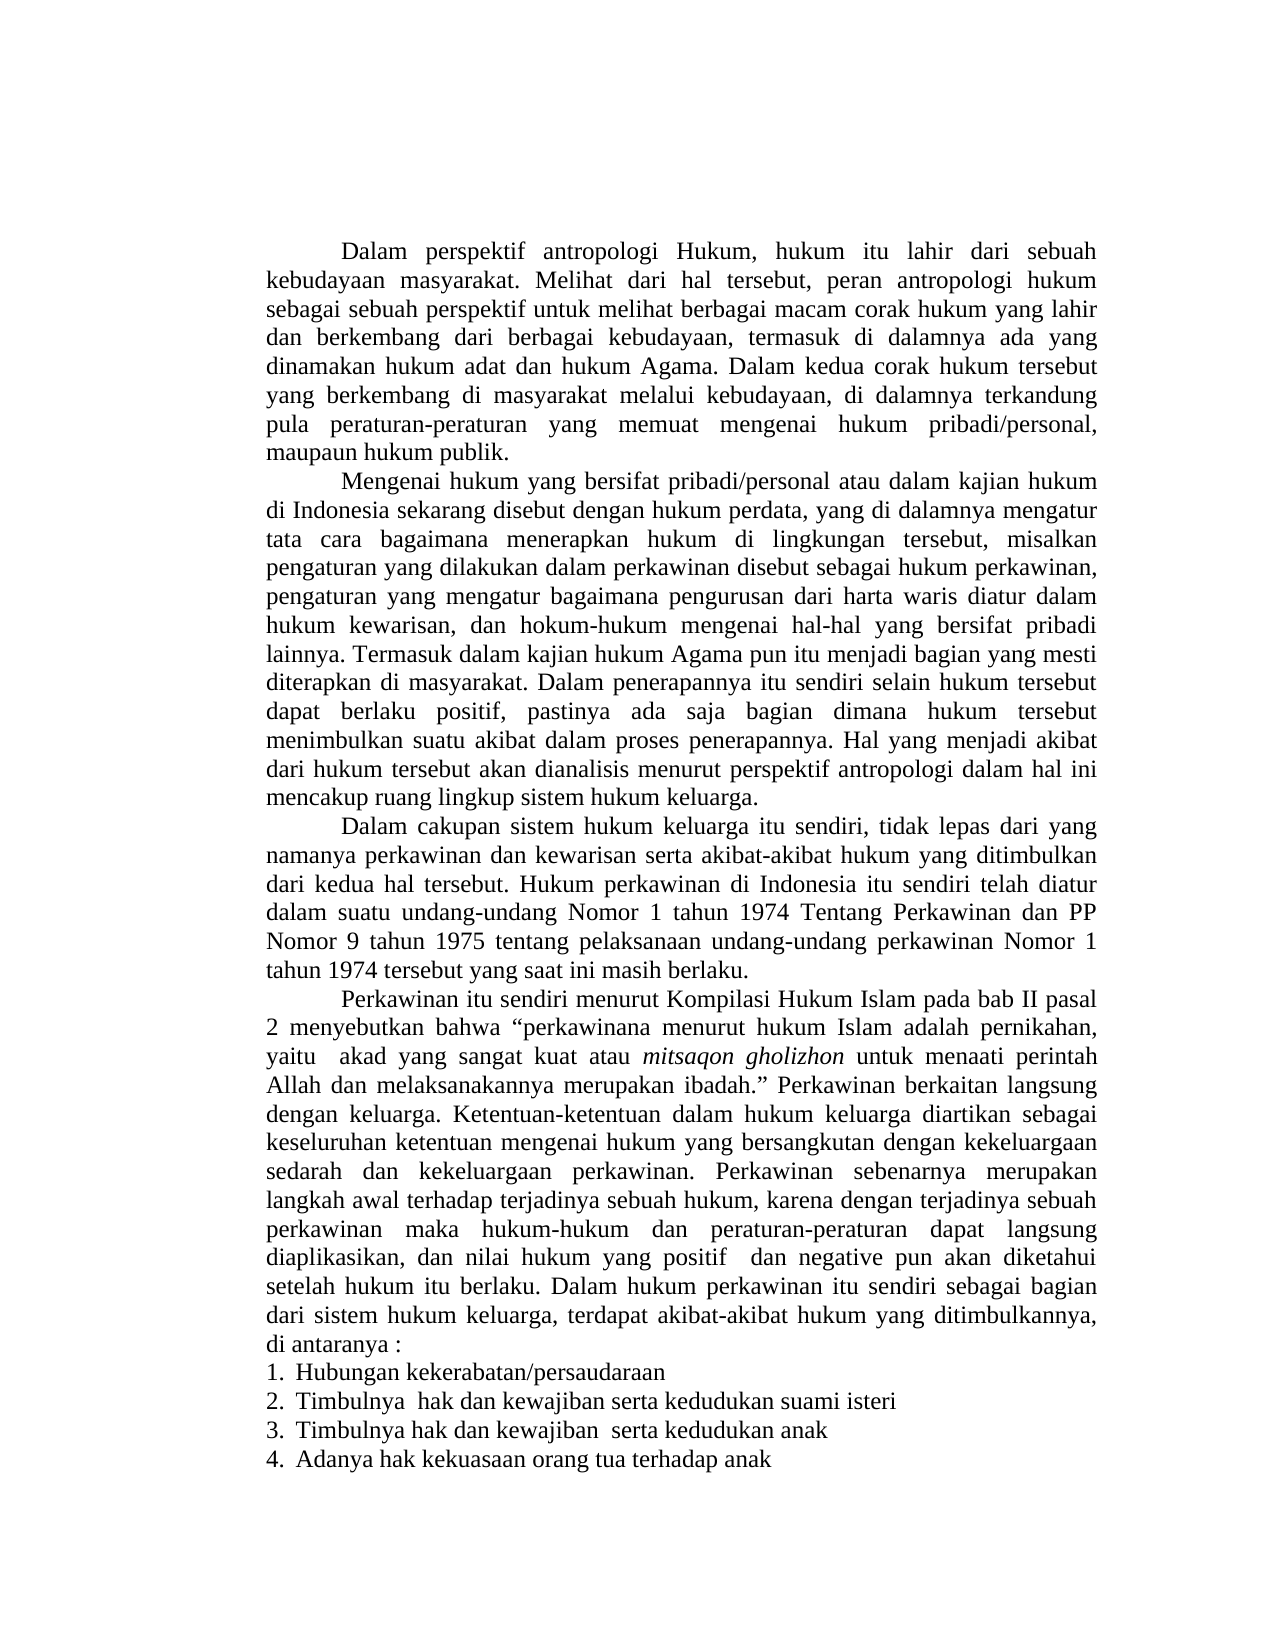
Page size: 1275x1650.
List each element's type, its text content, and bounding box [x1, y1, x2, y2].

text Dalam cakupan sistem hukum keluarga itu sendiri, tidak lepas dari yang namanya perkawinan dan kewarisan serta akibat-akibat hukum yang ditimbulkan dari kedua hal tersebut. Hukum perkawinan di Indonesia itu sendiri telah diatur dalam suatu undang-undang Nomor 1 tahun 1974 Tentang Perkawinan dan PP Nomor 9 tahun 1975 tentang pelaksanaan undang-undang perkawinan Nomor 1 tahun 1974 tersebut yang saat ini masih berlaku. [266, 811, 1098, 984]
text Dalam perspektif antropologi Hukum, hukum itu lahir dari sebuah kebudayaan masyarakat. Melihat dari hal tersebut, peran antropologi hukum sebagai sebuah perspektif untuk melihat berbagai macam corak hukum yang lahir dan berkembang dari berbagai kebudayaan, termasuk di dalamnya ada yang dinamakan hukum adat dan hukum Agama. Dalam kedua corak hukum tersebut yang berkembang di masyarakat melalui kebudayaan, di dalamnya terkandung pula peraturan-peraturan yang memuat mengenai hukum pribadi/personal, maupaun hukum publik. [266, 236, 1098, 466]
list Timbulnya hak dan kewajiban serta kedudukan anak [266, 1415, 1098, 1444]
list Timbulnya hak dan kewajiban serta kedudukan suami isteri [266, 1386, 1098, 1415]
list Hubungan kekerabatan/persaudaraan [266, 1357, 1098, 1386]
list Adanya hak kekuasaan orang tua terhadap anak [266, 1444, 1098, 1472]
text Mengenai hukum yang bersifat pribadi/personal atau dalam kajian hukum di Indonesia sekarang disebut dengan hukum perdata, yang di dalamnya mengatur tata cara bagaimana menerapkan hukum di lingkungan tersebut, misalkan pengaturan yang dilakukan dalam perkawinan disebut sebagai hukum perkawinan, pengaturan yang mengatur bagaimana pengurusan dari harta waris diatur dalam hukum kewarisan, dan hokum-hukum mengenai hal-hal yang bersifat pribadi lainnya. Termasuk dalam kajian hukum Agama pun itu menjadi bagian yang mesti diterapkan di masyarakat. Dalam penerapannya itu sendiri selain hukum tersebut dapat berlaku positif, pastinya ada saja bagian dimana hukum tersebut menimbulkan suatu akibat dalam proses penerapannya. Hal yang menjadi akibat dari hukum tersebut akan dianalisis menurut perspektif antropologi dalam hal ini mencakup ruang lingkup sistem hukum keluarga. [266, 466, 1098, 811]
text Perkawinan itu sendiri menurut Kompilasi Hukum Islam pada bab II pasal 2 menyebutkan bahwa “perkawinana menurut hukum Islam adalah pernikahan, yaitu akad yang sangat kuat atau mitsaqon gholizhon untuk menaati perintah Allah dan melaksanakannya merupakan ibadah.” Perkawinan berkaitan langsung dengan keluarga. Ketentuan-ketentuan dalam hukum keluarga diartikan sebagai keseluruhan ketentuan mengenai hukum yang bersangkutan dengan kekeluargaan sedarah dan kekeluargaan perkawinan. Perkawinan sebenarnya merupakan langkah awal terhadap terjadinya sebuah hukum, karena dengan terjadinya sebuah perkawinan maka hukum-hukum dan peraturan-peraturan dapat langsung diaplikasikan, dan nilai hukum yang positif dan negative pun akan diketahui setelah hukum itu berlaku. Dalam hukum perkawinan itu sendiri sebagai bagian dari sistem hukum keluarga, terdapat akibat-akibat hukum yang ditimbulkannya, di antaranya : [266, 984, 1098, 1357]
